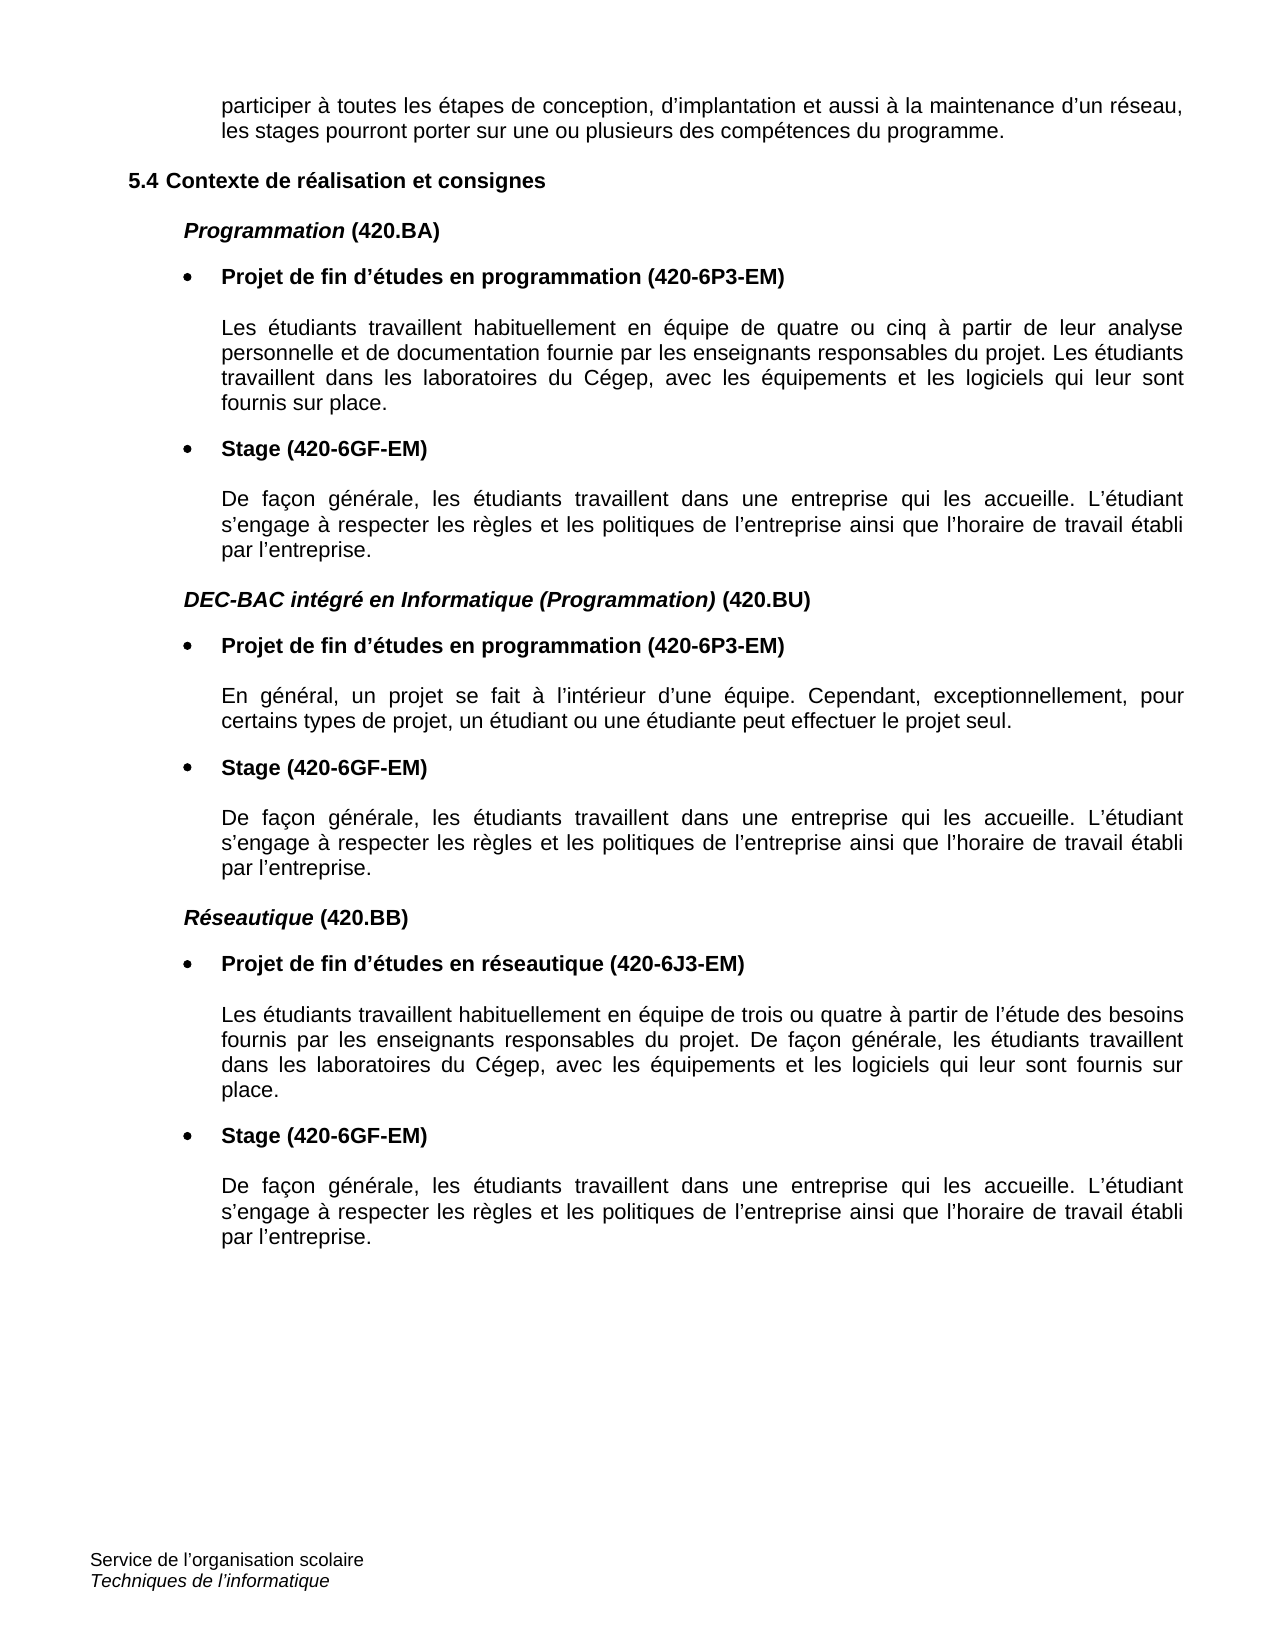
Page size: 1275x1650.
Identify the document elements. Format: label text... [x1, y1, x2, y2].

text De façon générale, les étudiants travaillent dans une entreprise qui les accueille. L’étudiant s’engage à respecter les règles et les politiques de l’entreprise ainsi que l’horaire de travail établi par l’entreprise. [221, 486, 1185, 562]
text De façon générale, les étudiants travaillent dans une entreprise qui les accueille. L’étudiant s’engage à respecter les règles et les politiques de l’entreprise ainsi que l’horaire de travail établi par l’entreprise. [221, 804, 1185, 880]
list Projet de fin d’études en programmation (420-6P3-EM) [183, 633, 1185, 658]
text DEC-BAC intégré en Informatique (Programmation) (420.BU) [183, 587, 1185, 612]
text En général, un projet se fait à l’intérieur d’une équipe. Cependant, exceptionnellement, pour certains types de projet, un étudiant ou une étudiante peut effectuer le projet seul. [221, 683, 1185, 733]
text Programmation (420.BA) [183, 218, 1185, 243]
text Les étudiants travaillent habituellement en équipe de trois ou quatre à partir de l’étude des besoins fournis par les enseignants responsables du projet. De façon générale, les étudiants travaillent dans les laboratoires du Cégep, avec les équipements et les logiciels qui leur sont fournis sur place. [221, 1001, 1185, 1102]
list Projet de fin d’études en programmation (420-6P3-EM) [183, 264, 1185, 289]
list Stage (420-6GF-EM) [183, 436, 1185, 461]
text Les étudiants travaillent habituellement en équipe de quatre ou cinq à partir de leur analyse personnelle et de documentation fournie par les enseignants responsables du projet. Les étudiants travaillent dans les laboratoires du Cégep, avec les équipements et les logiciels qui leur sont fournis sur place. [221, 314, 1185, 415]
subtitle Contexte de réalisation et consignes [128, 168, 1182, 193]
list Stage (420-6GF-EM) [183, 754, 1185, 779]
text De façon générale, les étudiants travaillent dans une entreprise qui les accueille. L’étudiant s’engage à respecter les règles et les politiques de l’entreprise ainsi que l’horaire de travail établi par l’entreprise. [221, 1173, 1185, 1249]
list Projet de fin d’études en réseautique (420-6J3-EM) [183, 951, 1185, 976]
text Réseautique (420.BB) [183, 905, 1185, 930]
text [221, 92, 1185, 143]
list Stage (420-6GF-EM) [183, 1123, 1185, 1148]
